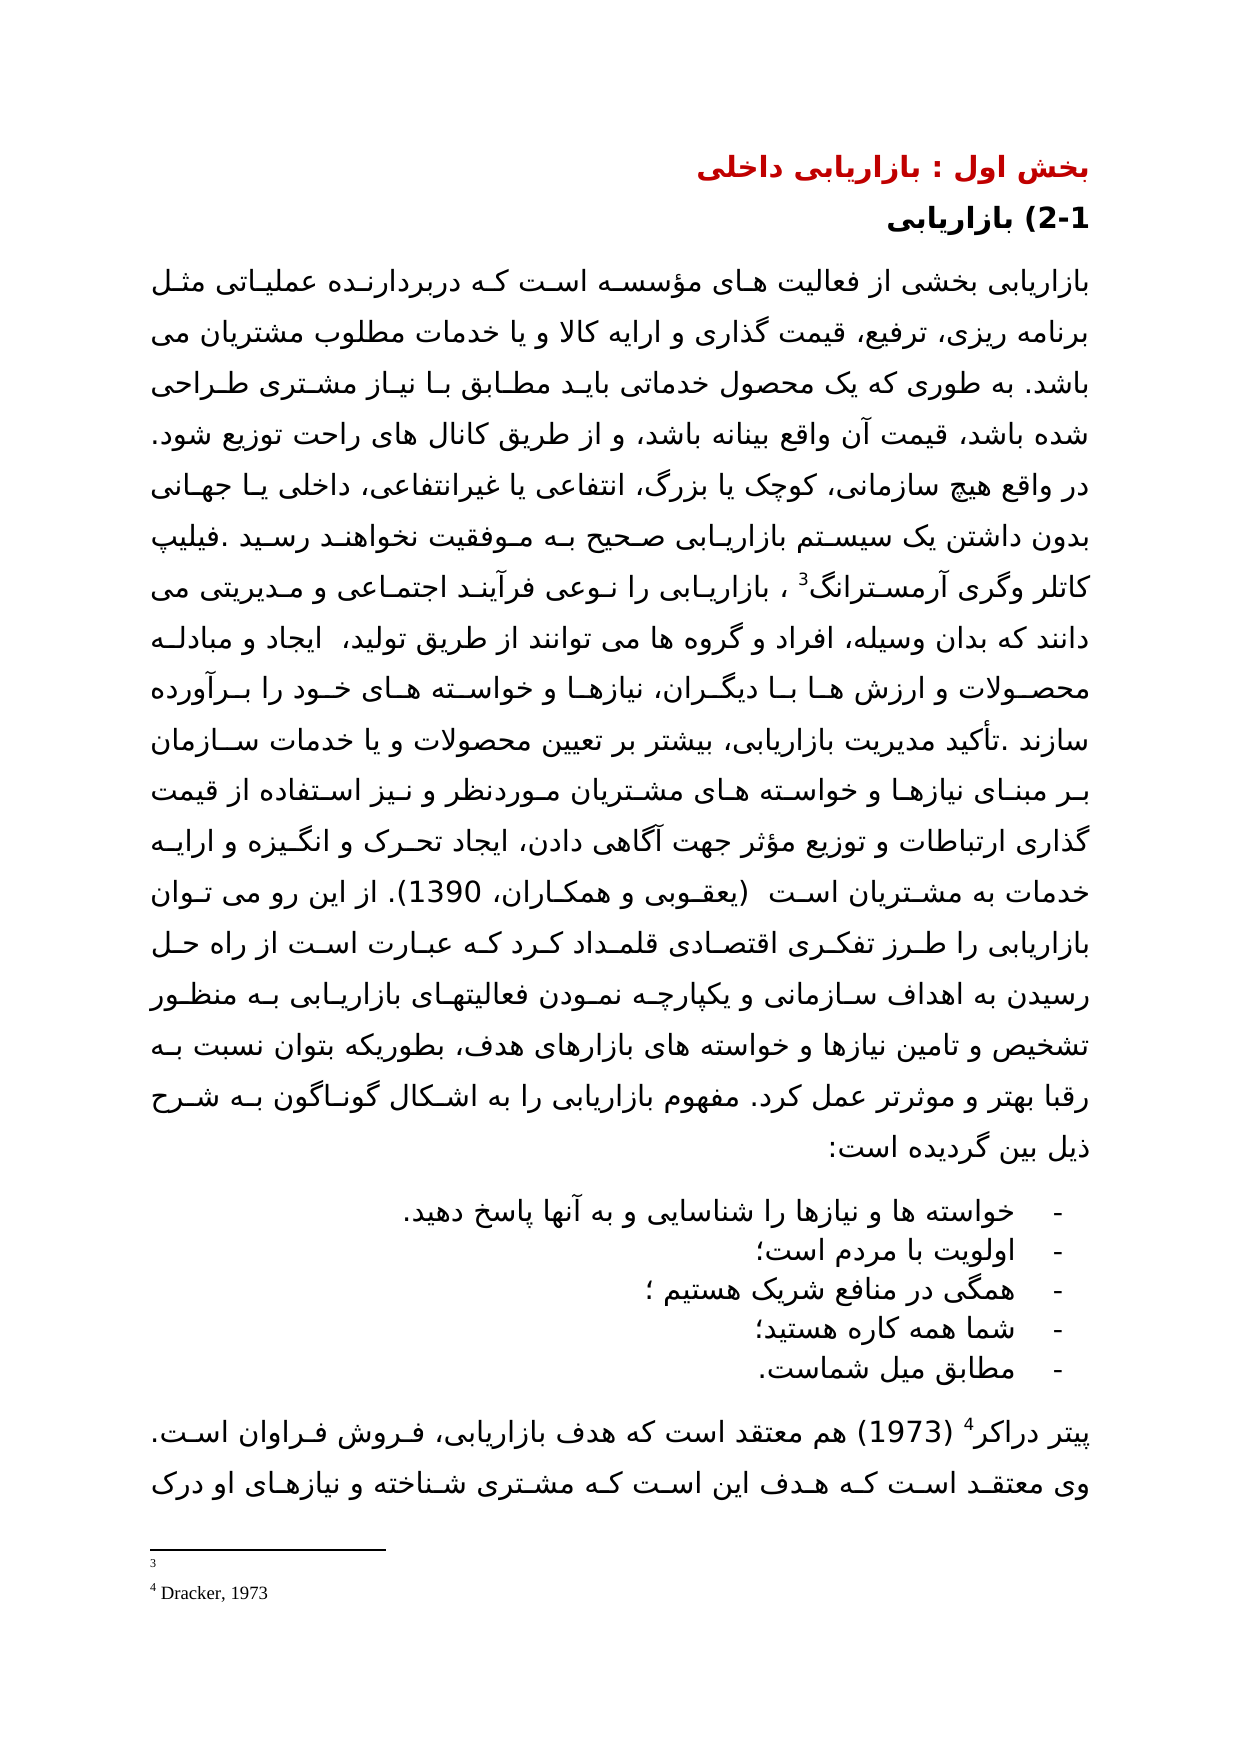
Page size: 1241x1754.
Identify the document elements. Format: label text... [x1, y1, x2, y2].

list همگی در منافع شریک هستیم ؛ [150, 1272, 1053, 1306]
list خواسته ها و نیازها را شناسایی و به آنها پاسخ دهید. [150, 1194, 1053, 1228]
list مطابق میل شماست. [150, 1351, 1053, 1385]
list شما همه کاره هستید؛ [150, 1312, 1053, 1346]
text بازاریابی بخشی از فعالیت های مؤسسه است که دربردارنده عملیاتی مثل برنامه ریزی، ترفیع، قیمت گذاری و ارایه کالا و یا خدمات مطلوب مشتریان می باشد. به طوری که یک محصول خدماتی باید مطابق با نیاز مشتری طراحی شده باشد، قیمت آن واقع بینانه باشد، و از طریق کانال های راحت توزیع شود. در واقع هیچ سازمانی، کوچک یا بزرگ، انتفاعی یا غیرانتفاعی، داخلی یا جهانی بدون داشتن یک سیستم بازاریابی صحیح به موفقیت نخواهند رسید .فیلیپ کاتلر وگری آرمسترانگ ، بازاریابی را نوعی فرآیند اجتماعی و مدیریتی می دانند که بدان وسیله، افراد و گروه ها می توانند از طریق تولید، ایجاد و مبادله محصولات و ارزش ها با دیگران، نیازها و خواسته های خود را برآورده سازند .تأکید مدیریت بازاریابی، بیشتر بر تعیین محصولات و یا خدمات سازمان بر مبنای نیازها و خواسته های مشتریان موردنظر و نیز استفاده از قیمت گذاری ارتباطات و توزیع مؤثر جهت آگاهی دادن، ایجاد تحرک و انگیزه و ارایه خدمات به مشتریان است (یعقوبی و همکاران، 1390). از این رو می توان بازاریابی را طرز تفکری اقتصادی قلمداد کرد که عبارت است از راه حل رسیدن به اهداف سازمانی و یکپارچه نمودن فعالیتهای بازاریابی به منظور تشخیص و تامین نیازها و خواسته های بازارهای هدف، بطوریکه بتوان نسبت به رقبا بهتر و موثرتر عمل کرد. مفهوم بازاریابی را به اشکال گوناگون به شرح ذیل بین گردیده است: [150, 264, 1090, 1164]
list اولویت با مردم است؛ [150, 1233, 1053, 1267]
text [150, 1415, 1090, 1500]
text 2-1) بازاریابی [150, 201, 1090, 235]
text بخش اول : بازاریابی داخلی [150, 150, 1090, 184]
